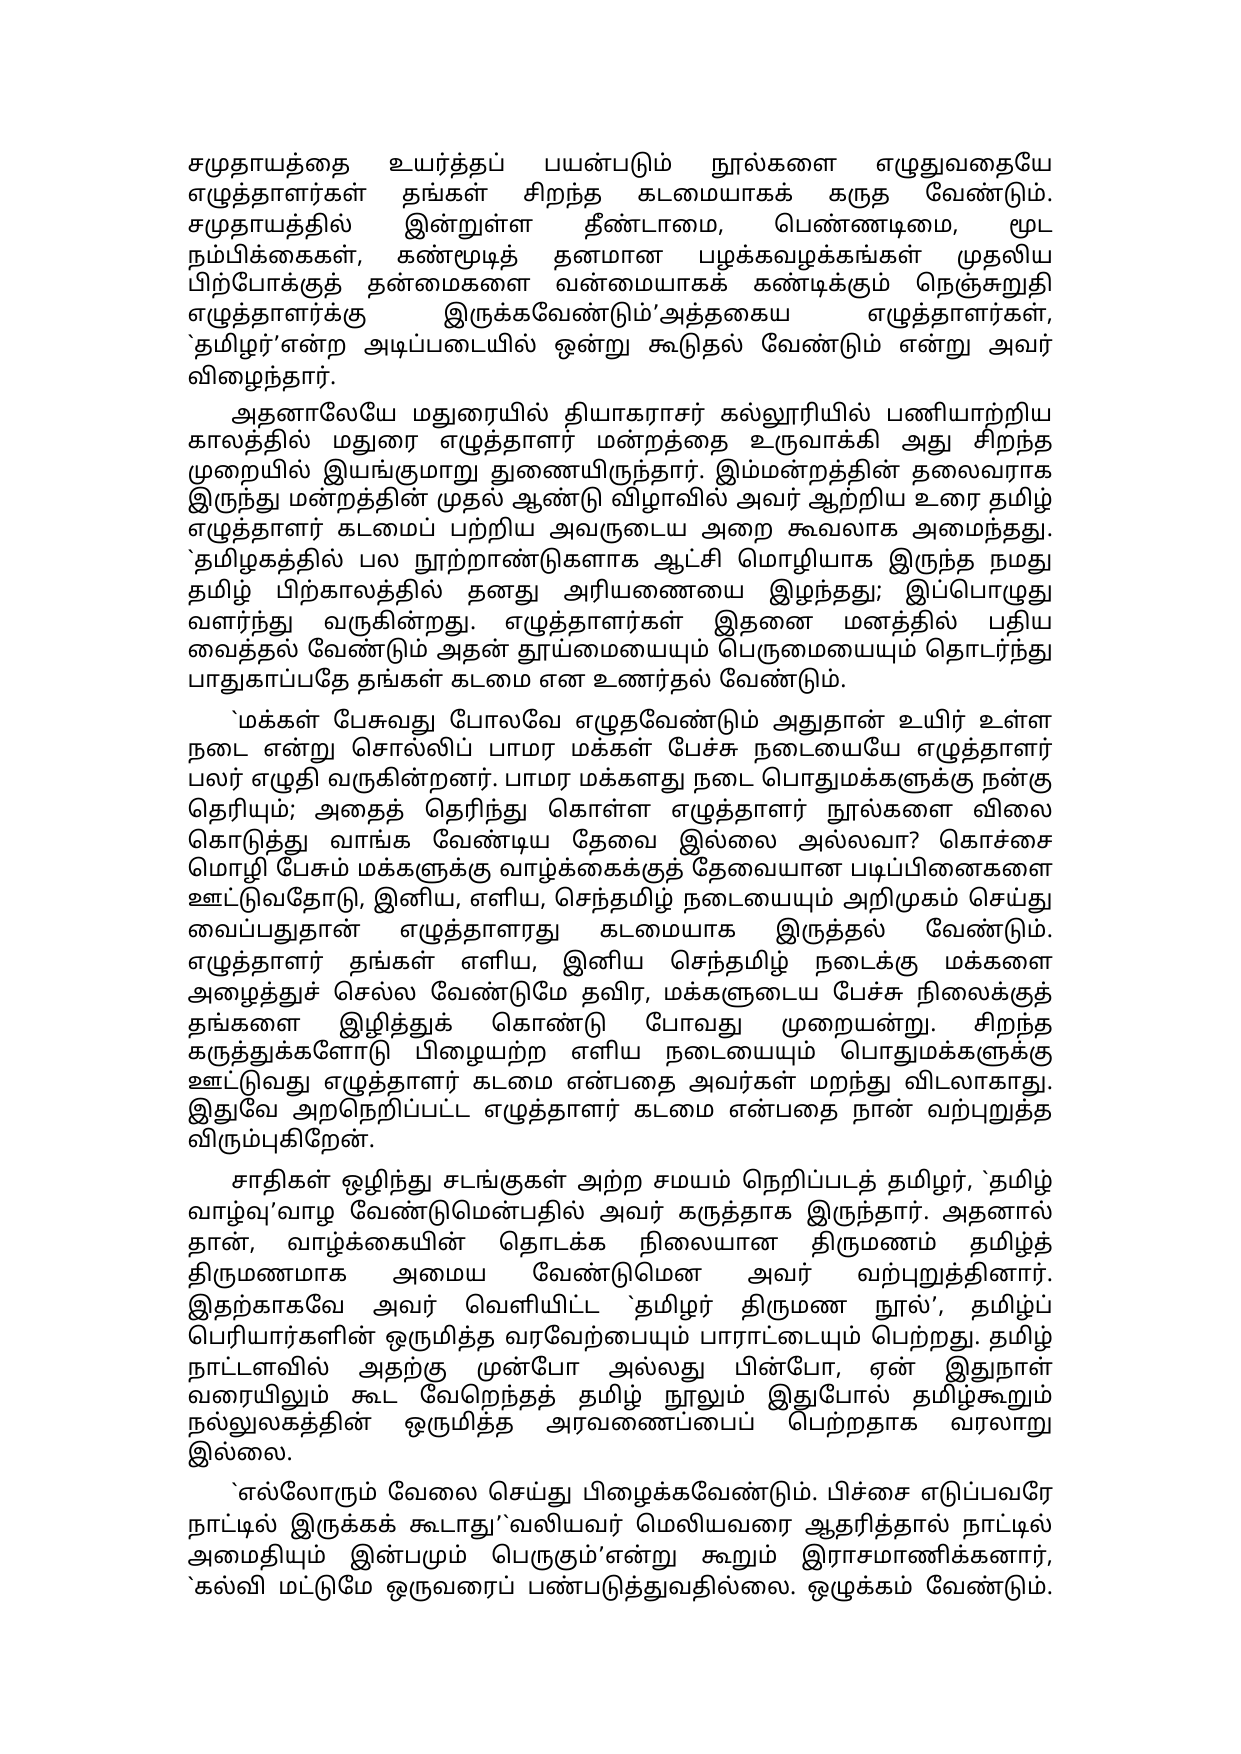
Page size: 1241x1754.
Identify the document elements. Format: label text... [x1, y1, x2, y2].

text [187, 1476, 1053, 1601]
text `மக்கள் பேசுவது போலவே எழுதவேண்டும் அதுதான் உயிர் உள்ள நடை என்று சொல்லிப் பாமர மக்கள் பேச்சு நடையையே எழுத்தாளர் பலர் எழுதி வருகின்றனர். பாமர மக்களது நடை பொதுமக்களுக்கு நன்கு தெரியும்; அதைத் தெரிந்து கொள்ள எழுத்தாளர் நூல்களை விலை கொடுத்து வாங்க வேண்டிய தேவை இல்லை அல்லவா? கொச்சை மொழி பேசும் மக்களுக்கு வாழ்க்கைக்குத் தேவையான படிப்பினைகளை ஊட்டுவதோடு, இனிய, எளிய, செந்தமிழ் நடையையும் அறிமுகம் செய்து வைப்பதுதான் எழுத்தாளரது கடமையாக இருத்தல் வேண்டும். எழுத்தாளர் தங்கள் எளிய, இனிய செந்தமிழ் நடைக்கு மக்களை அழைத்துச் செல்ல வேண்டுமே தவிர, மக்களுடைய பேச்சு நிலைக்குத் தங்களை இழித்துக் கொண்டு போவது முறையன்று. சிறந்த கருத்துக்களோடு பிழையற்ற எளிய நடையையும் பொதுமக்களுக்கு ஊட்டுவது எழுத்தாளர் கடமை என்பதை அவர்கள் மறந்து விடலாகாது. இதுவே அறநெறிப்பட்ட எழுத்தாளர் கடமை என்பதை நான் வற்புறுத்த விரும்புகிறேன். [187, 704, 1053, 1154]
text சாதிகள் ஒழிந்து சடங்குகள் அற்ற சமயம் நெறிப்படத் தமிழர், `தமிழ் வாழ்வு’வாழ வேண்டுமென்பதில் அவர் கருத்தாக இருந்தார். அதனால் தான், வாழ்க்கையின் தொடக்க நிலையான திருமணம் தமிழ்த் திருமணமாக அமைய வேண்டுமென அவர் வற்புறுத்தினார். இதற்காகவே அவர் வெளியிட்ட `தமிழர் திருமண நூல்’, தமிழ்ப் பெரியார்களின் ஒருமித்த வரவேற்பையும் பாராட்டையும் பெற்றது. தமிழ் நாட்டளவில் அதற்கு முன்போ அல்லது பின்போ, ஏன் இதுநாள் வரையிலும் கூட வேறெந்தத் தமிழ் நூலும் இதுபோல் தமிழ்கூறும் நல்லுலகத்தின் ஒருமித்த அரவணைப்பைப் பெற்றதாக வரலாறு இல்லை. [187, 1163, 1053, 1467]
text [187, 150, 1053, 391]
text அதனாலேயே மதுரையில் தியாகராசர் கல்லூரியில் பணியாற்றிய காலத்தில் மதுரை எழுத்தாளர் மன்றத்தை உருவாக்கி அது சிறந்த முறையில் இயங்குமாறு துணையிருந்தார். இம்மன்றத்தின் தலைவராக இருந்து மன்றத்தின் முதல் ஆண்டு விழாவில் அவர் ஆற்றிய உரை தமிழ் எழுத்தாளர் கடமைப் பற்றிய அவருடைய அறை கூவலாக அமைந்தது. `தமிழகத்தில் பல நூற்றாண்டுகளாக ஆட்சி மொழியாக இருந்த நமது தமிழ் பிற்காலத்தில் தனது அரியணையை இழந்தது; இப்பொழுது வளர்ந்து வருகின்றது. எழுத்தாளர்கள் இதனை மனத்தில் பதிய வைத்தல் வேண்டும் அதன் தூய்மையையும் பெருமையையும் தொடர்ந்து பாதுகாப்பதே தங்கள் கடமை என உணர்தல் வேண்டும். [187, 400, 1053, 694]
